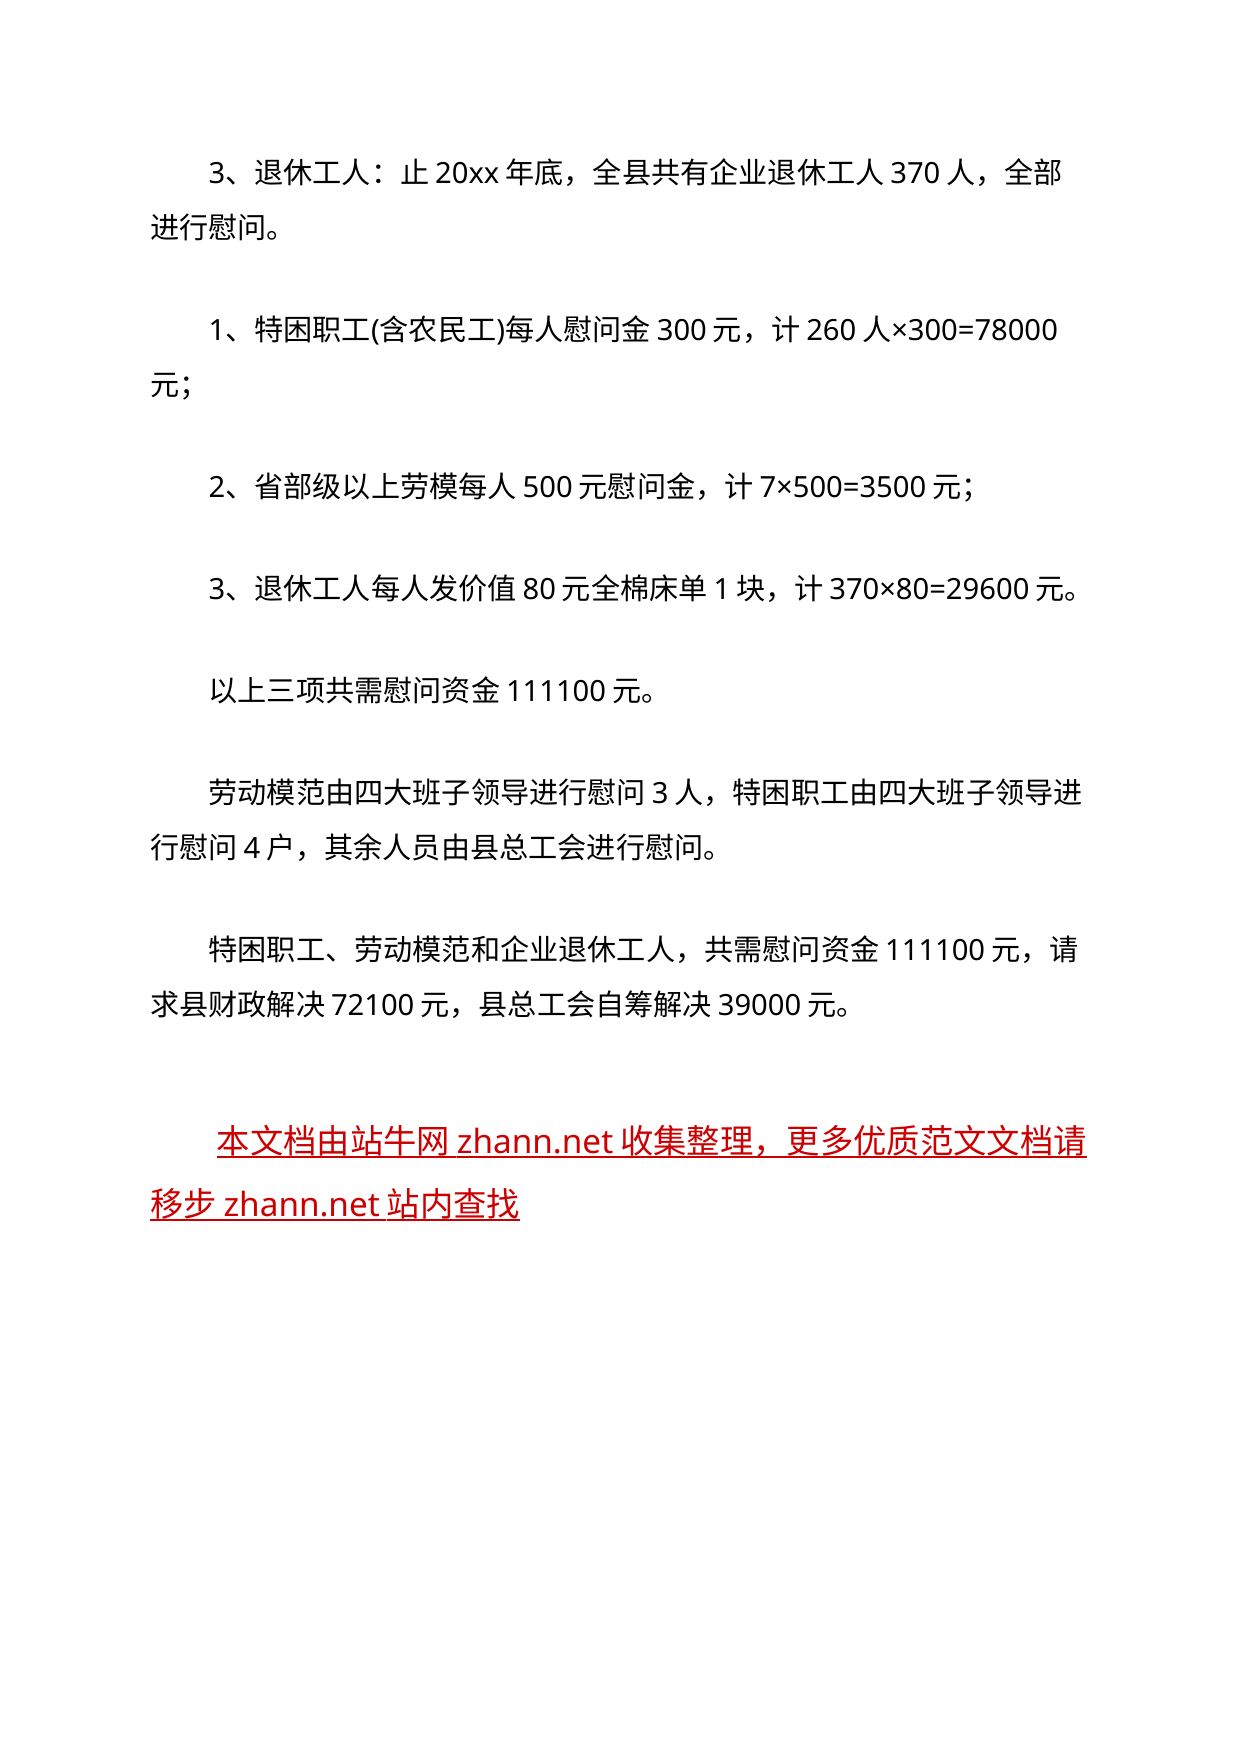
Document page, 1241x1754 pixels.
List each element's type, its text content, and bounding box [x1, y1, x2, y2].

text 1、特困职工(含农民工)每人慰问金300元，计260人×300=78000元； [150, 307, 1090, 404]
text 劳动模范由四大班子领导进行慰问3人，特困职工由四大班子领导进行慰问4户，其余人员由县总工会进行慰问。 [150, 769, 1090, 867]
text 本文档由站牛网zhann.net收集整理，更多优质范文文档请移步zhann.net站内查找 [150, 1115, 1090, 1226]
text 3、退休工人：止20xx年底，全县共有企业退休工人370人，全部进行慰问。 [150, 150, 1090, 247]
text 特困职工、劳动模范和企业退休工人，共需慰问资金111100元，请求县财政解决72100元，县总工会自筹解决39000元。 [150, 926, 1090, 1024]
text 3、退休工人每人发价值80元全棉床单1块，计370×80=29600元。 [150, 566, 1090, 608]
text 以上三项共需慰问资金111100元。 [150, 667, 1090, 710]
text 2、省部级以上劳模每人500元慰问金，计7×500=3500元； [150, 463, 1090, 506]
